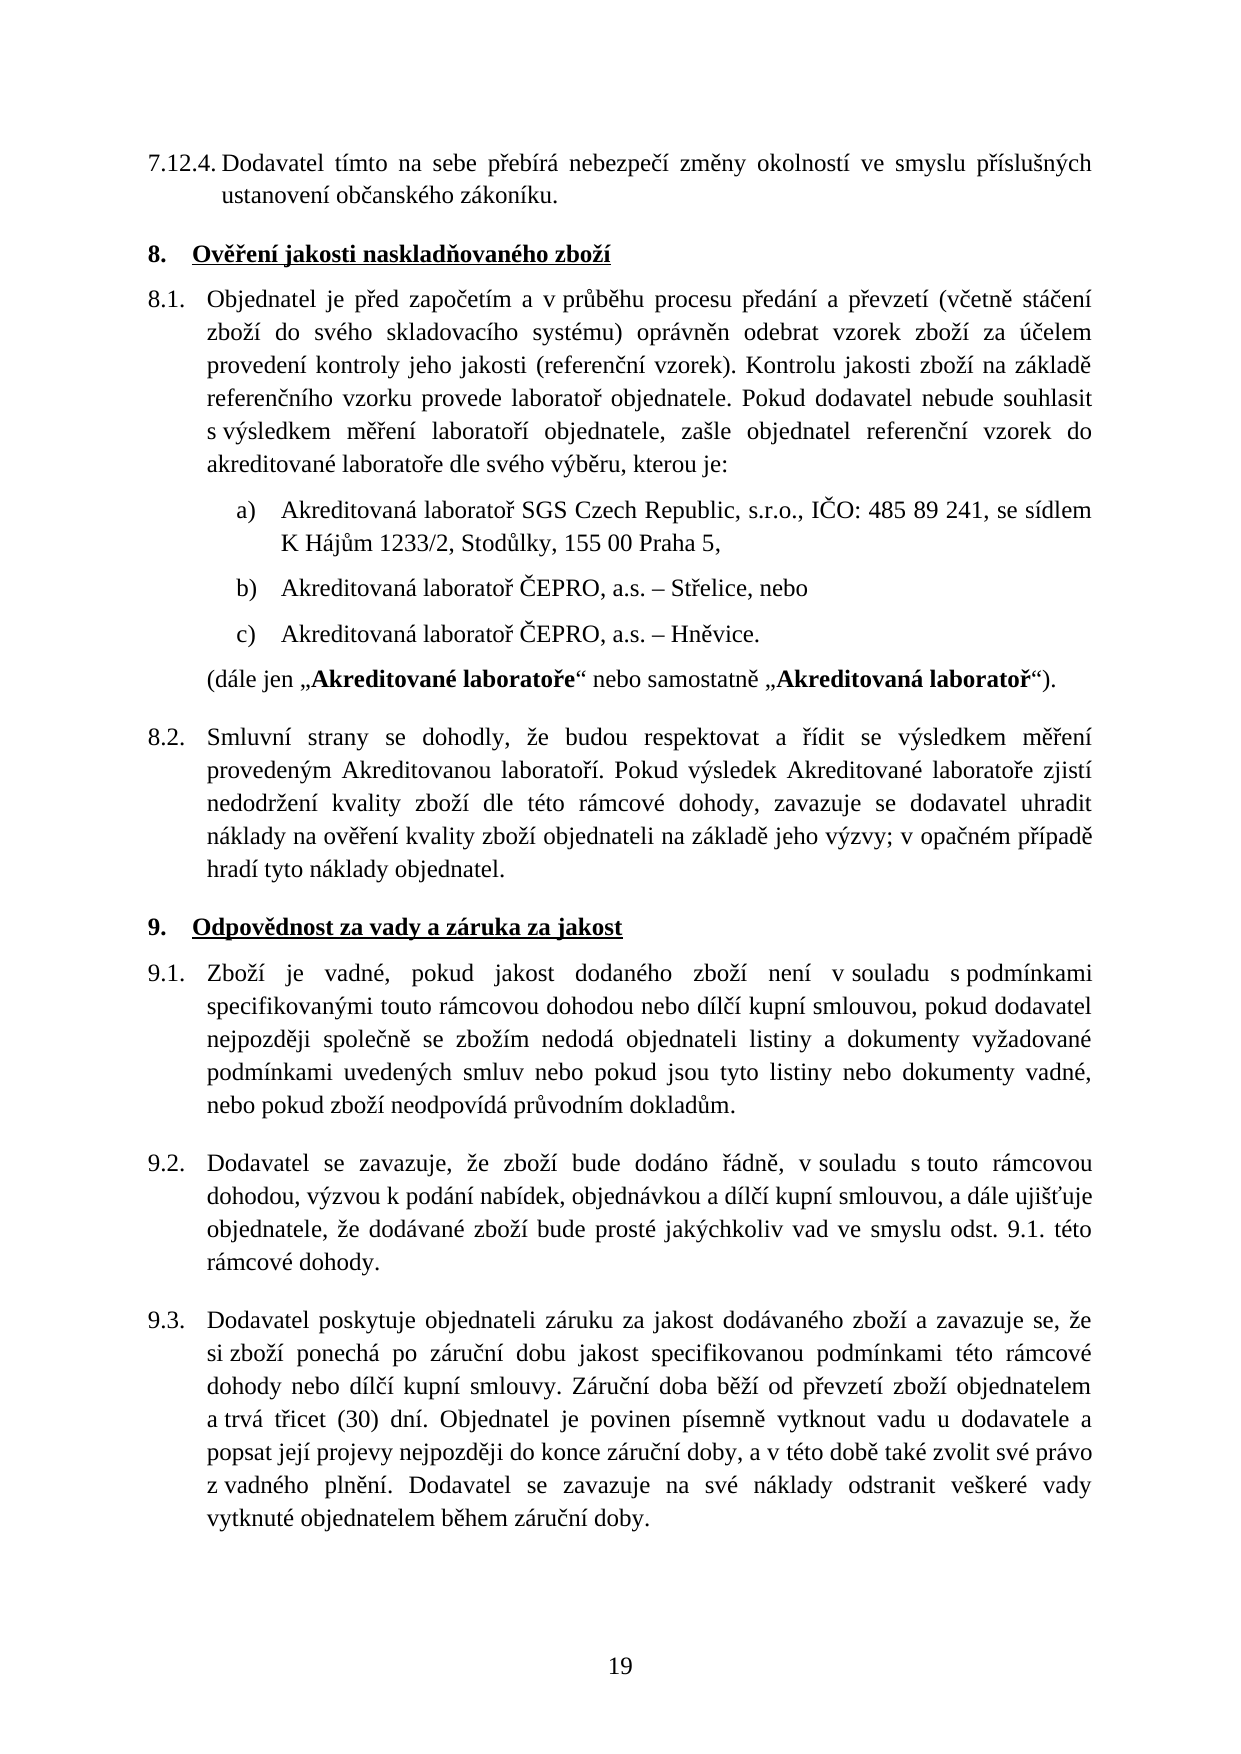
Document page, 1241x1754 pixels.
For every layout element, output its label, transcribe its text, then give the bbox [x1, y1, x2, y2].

list Odpovědnost za vady a záruka za jakost [148, 912, 1093, 941]
list Dodavatel poskytuje objednateli záruku za jakost dodávaného zboží a zavazuje se, že si zboží ponechá po záruční dobu jakost specifikovanou podmínkami této rámcové dohody nebo dílčí kupní smlouvy. Záruční doba běží od převzetí zboží objednatelem a trvá třicet (30) dní. Objednatel je povinen písemně vytknout vadu u dodavatele a popsat její projevy nejpozději do konce záruční doby, a v této době také zvolit své právo z vadného plnění. Dodavatel se zavazuje na své náklady odstranit veškeré vady vytknuté objednatelem během záruční doby. [148, 1305, 1093, 1532]
list Ověření jakosti naskladňovaného zboží [148, 239, 1093, 267]
list Zboží je vadné, pokud jakost dodaného zboží není v souladu s podmínkami specifikovanými touto rámcovou dohodou nebo dílčí kupní smlouvou, pokud dodavatel nejpozději společně se zbožím nedodá objednateli listiny a dokumenty vyžadované podmínkami uvedených smluv nebo pokud jsou tyto listiny nebo dokumenty vadné, nebo pokud zboží neodpovídá průvodním dokladům. [148, 958, 1093, 1119]
text (dále jen „Akreditované laboratoře“ nebo samostatně „Akreditovaná laboratoř“). [207, 664, 1093, 693]
list Akreditovaná laboratoř ČEPRO, a.s. – Hněvice. [236, 619, 1093, 648]
subtitle Dodavatel tímto na sebe přebírá nebezpečí změny okolností ve smyslu příslušných ustanovení občanského zákoníku. [148, 148, 1093, 209]
list Akreditovaná laboratoř SGS Czech Republic, s.r.o., IČO: 485 89 241, se sídlem K Hájům 1233/2, Stodůlky, 155 00 Praha 5, [236, 495, 1093, 557]
list Smluvní strany se dohodly, že budou respektovat a řídit se výsledkem měření provedeným Akreditovanou laboratoří. Pokud výsledek Akreditované laboratoře zjistí nedodržení kvality zboží dle této rámcové dohody, zavazuje se dodavatel uhradit náklady na ověření kvality zboží objednateli na základě jeho výzvy; v opačném případě hradí tyto náklady objednatel. [148, 722, 1093, 883]
list Objednatel je před započetím a v průběhu procesu předání a převzetí (včetně stáčení zboží do svého skladovacího systému) oprávněn odebrat vzorek zboží za účelem provedení kontroly jeho jakosti (referenční vzorek). Kontrolu jakosti zboží na základě referenčního vzorku provede laboratoř objednatele. Pokud dodavatel nebude souhlasit s výsledkem měření laboratoří objednatele, zašle objednatel referenční vzorek do akreditované laboratoře dle svého výběru, kterou je: [148, 284, 1093, 478]
list Dodavatel se zavazuje, že zboží bude dodáno řádně, v souladu s touto rámcovou dohodou, výzvou k podání nabídek, objednávkou a dílčí kupní smlouvou, a dále ujišťuje objednatele, že dodávané zboží bude prosté jakýchkoliv vad ve smyslu odst. 9.1. této rámcové dohody. [148, 1148, 1093, 1276]
list Akreditovaná laboratoř ČEPRO, a.s. – Střelice, nebo [236, 573, 1093, 602]
